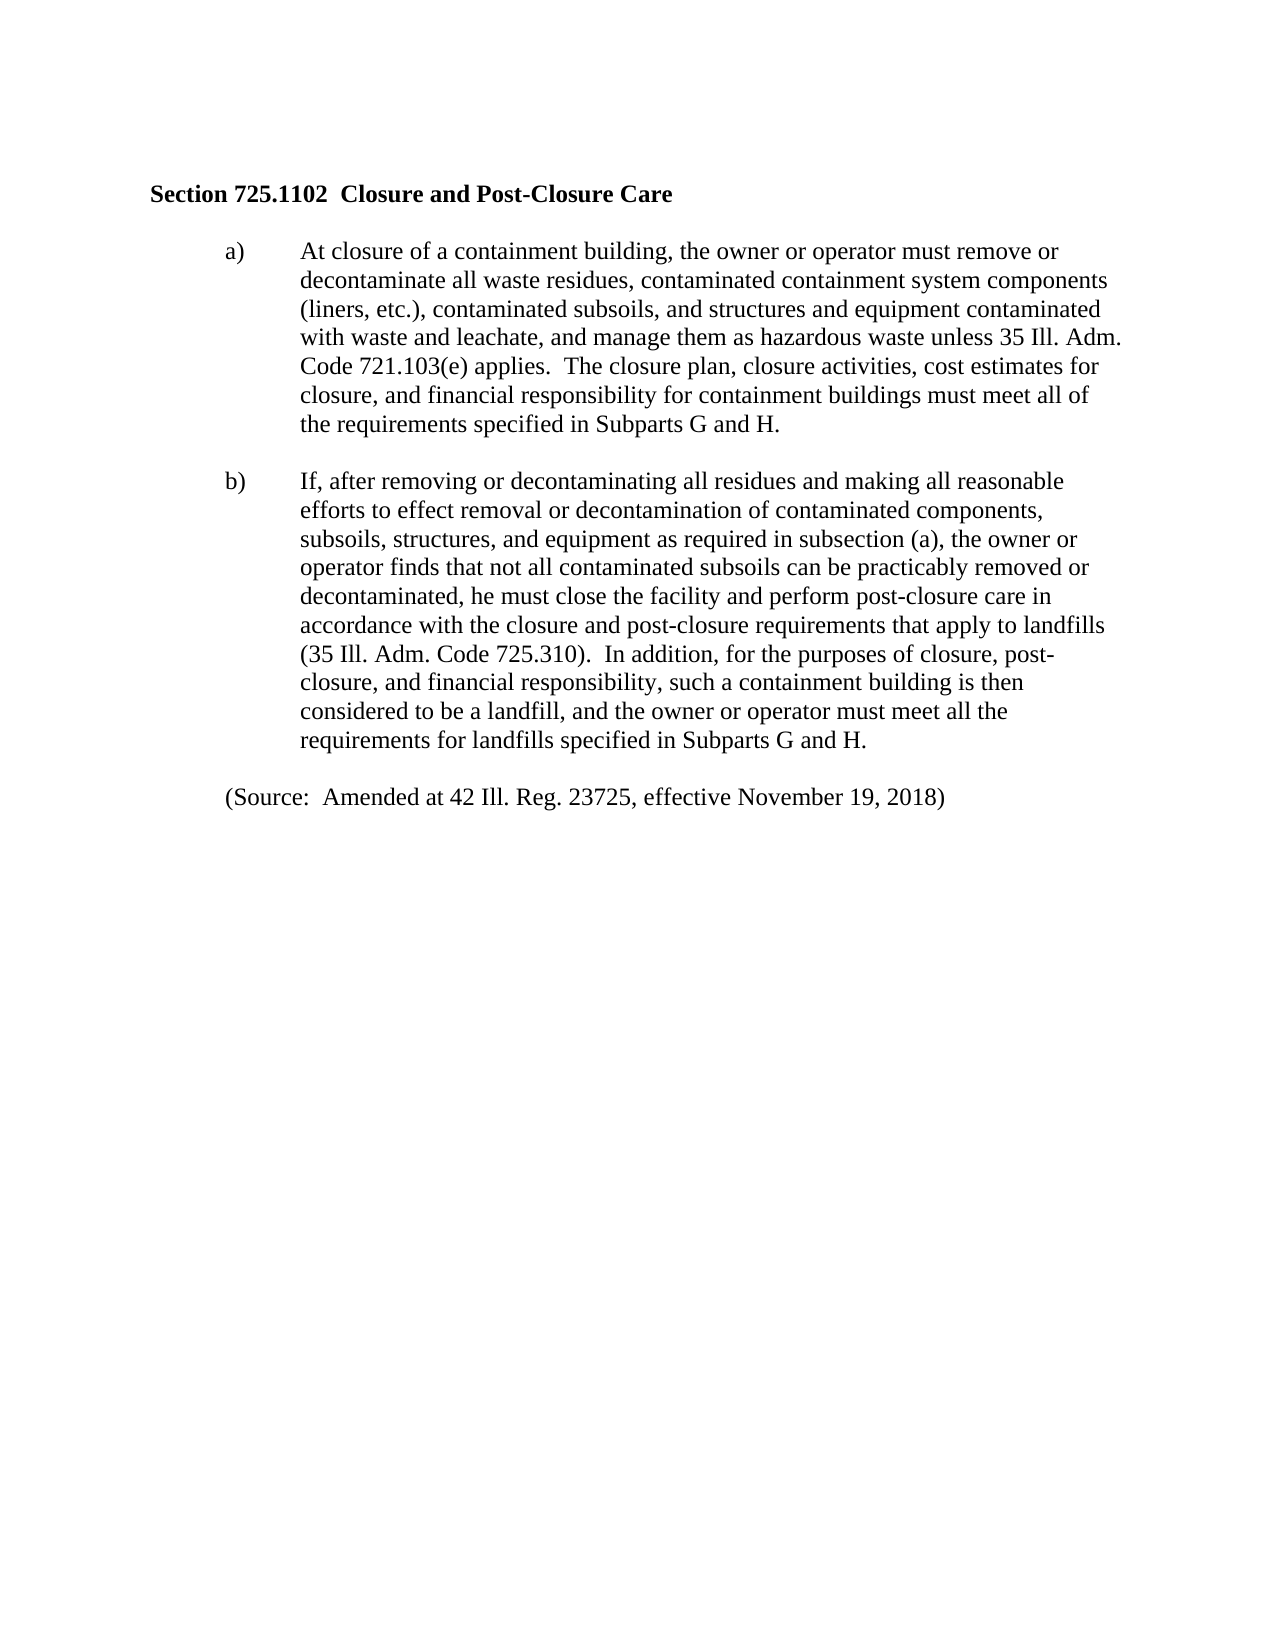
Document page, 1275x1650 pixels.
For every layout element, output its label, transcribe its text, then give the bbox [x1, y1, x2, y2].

text a) At closure of a containment building, the owner or operator must remove or decontaminate all waste residues, contaminated containment system components (liners, etc.), contaminated subsoils, and structures and equipment contaminated with waste and leachate, and manage them as hazardous waste unless 35 Ill. Adm. Code 721.103(e) applies. The closure plan, closure activities, cost estimates for closure, and financial responsibility for containment buildings must meet all of the requirements specified in Subparts G and H. [225, 236, 1125, 437]
text b) If, after removing or decontaminating all residues and making all reasonable efforts to effect removal or decontamination of contaminated components, subsoils, structures, and equipment as required in subsection (a), the owner or operator finds that not all contaminated subsoils can be practicably removed or decontaminated, he must close the facility and perform post-closure care in accordance with the closure and post-closure requirements that apply to landfills (35 Ill. Adm. Code 725.310). In addition, for the purposes of closure, post-closure, and financial responsibility, such a containment building is then considered to be a landfill, and the owner or operator must meet all the requirements for landfills specified in Subparts G and H. [225, 466, 1125, 754]
text (Source: Amended at 42 Ill. Reg. 23725, effective November 19, 2018) [225, 782, 1125, 811]
text Section 725.1102 Closure and Post-Closure Care [150, 179, 1125, 207]
